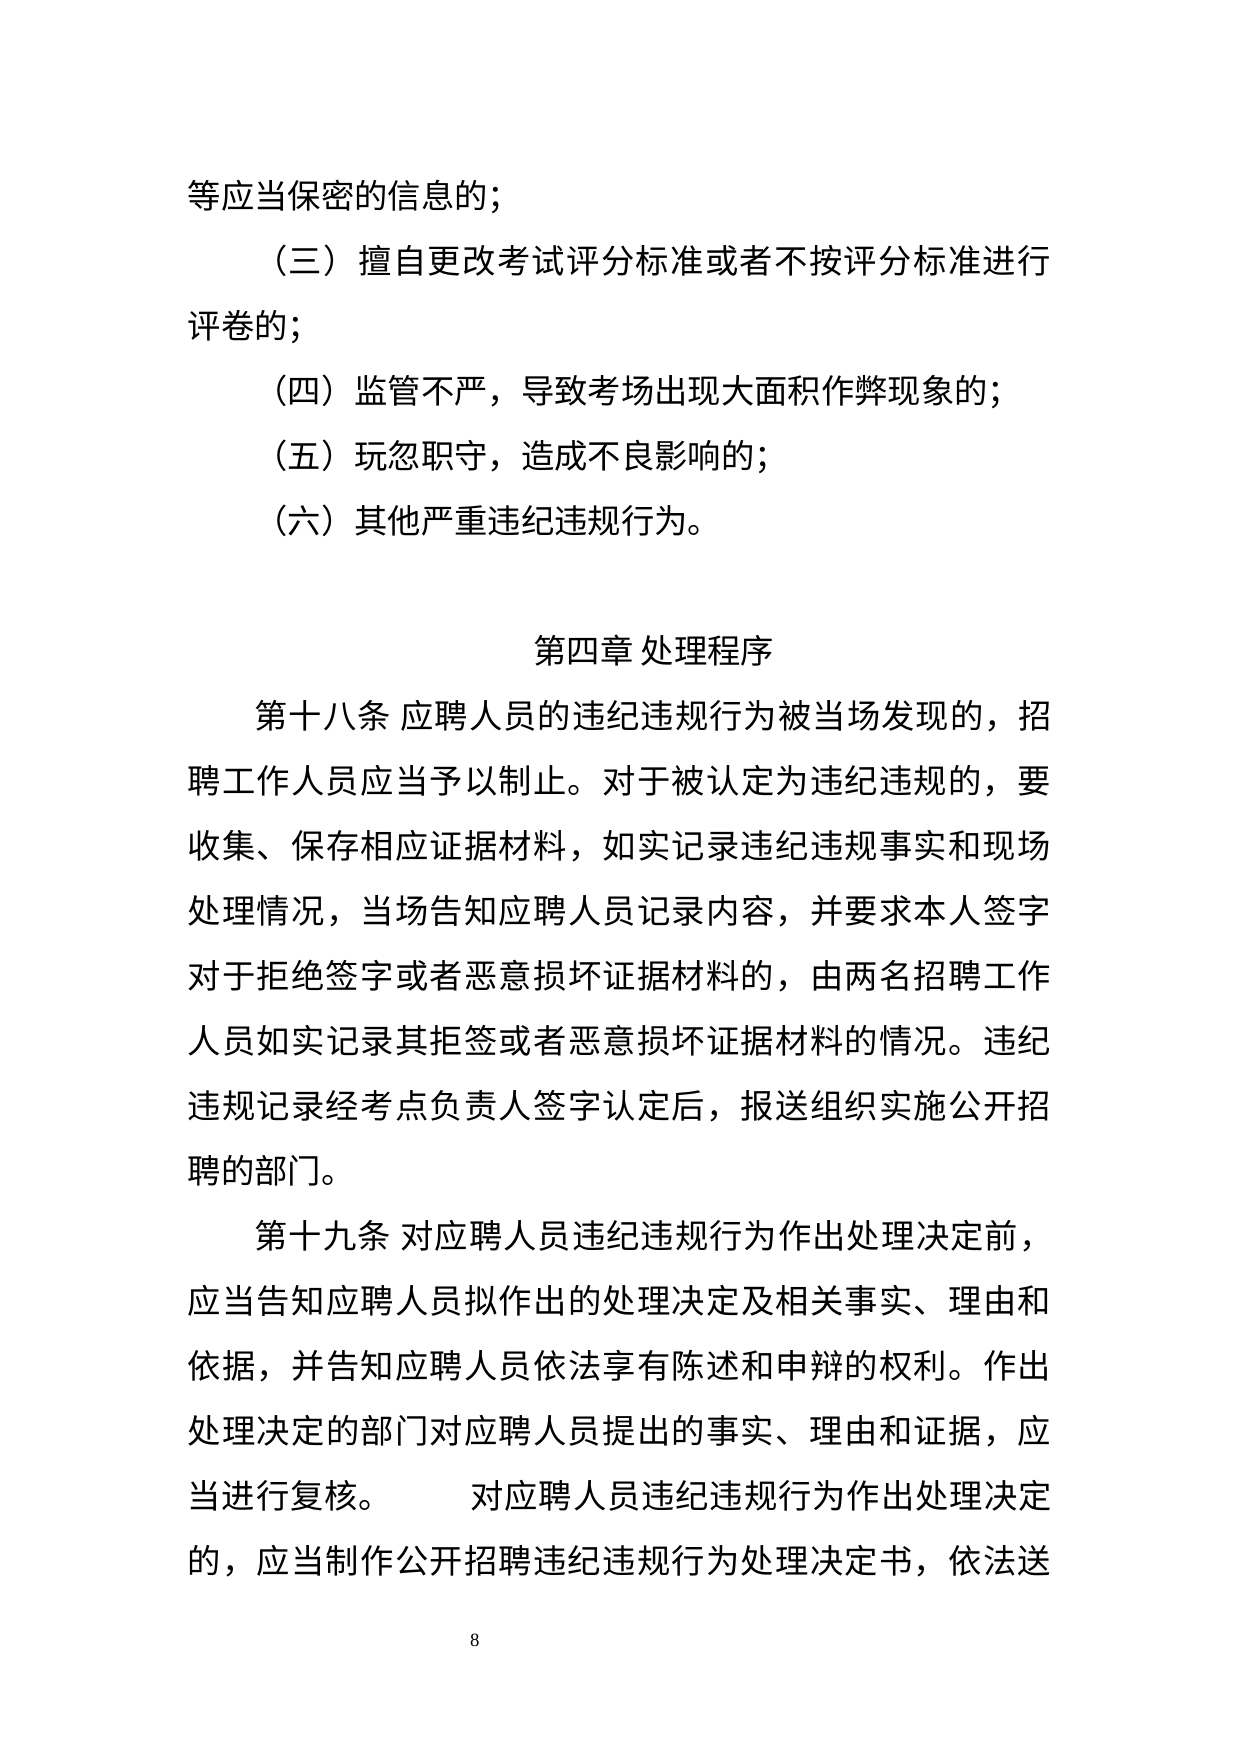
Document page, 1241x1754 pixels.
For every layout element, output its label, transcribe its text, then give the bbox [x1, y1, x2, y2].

text （六）其他严重违纪违规行为。 [187, 487, 1053, 552]
text 第四章 处理程序 [187, 617, 1053, 682]
text （三）擅自更改考试评分标准或者不按评分标准进行评卷的； [187, 227, 1053, 357]
text （五）玩忽职守，造成不良影响的； [187, 422, 1053, 487]
text （四）监管不严，导致考场出现大面积作弊现象的； [187, 357, 1053, 422]
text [187, 1202, 1053, 1592]
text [187, 162, 1053, 227]
text 第十八条 应聘人员的违纪违规行为被当场发现的，招聘工作人员应当予以制止。对于被认定为违纪违规的，要收集、保存相应证据材料，如实记录违纪违规事实和现场处理情况，当场告知应聘人员记录内容，并要求本人签字；对于拒绝签字或者恶意损坏证据材料的，由两名招聘工作人员如实记录其拒签或者恶意损坏证据材料的情况。违纪违规记录经考点负责人签字认定后，报送组织实施公开招聘的部门。 [187, 682, 1053, 1202]
